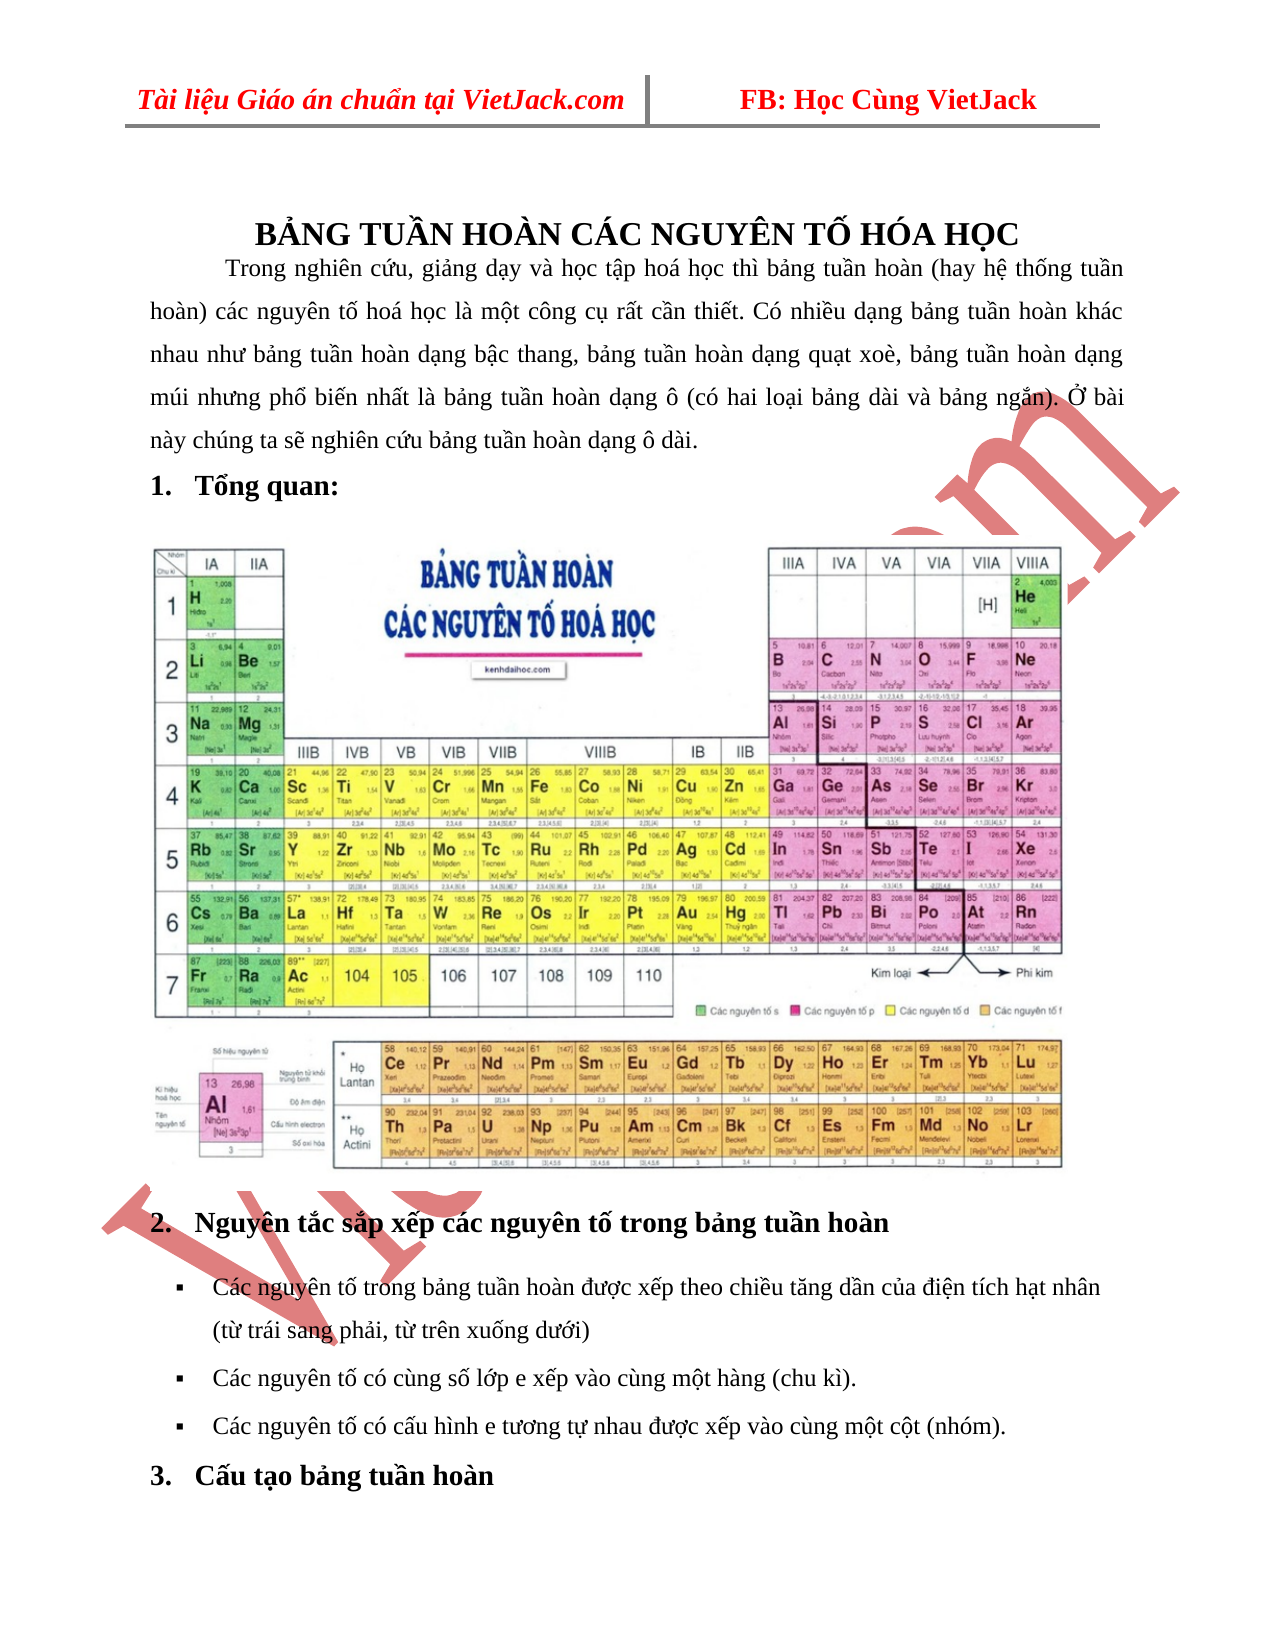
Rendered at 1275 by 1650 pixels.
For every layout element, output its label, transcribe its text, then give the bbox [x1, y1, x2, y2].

list Tổng quan: [150, 468, 1125, 502]
list Các nguyên tố có cấu hình e tương tự nhau được xếp vào cùng một cột (nhóm). [175, 1411, 1125, 1439]
list Các nguyên tố trong bảng tuần hoàn được xếp theo chiều tăng dần của điện tích hạt nhân (từ trái sang phải, từ trên xuống dưới) [175, 1272, 1125, 1344]
text BẢNG TUẦN HOÀN CÁC NGUYÊN TỐ HÓA HỌC [150, 214, 1125, 253]
list Các nguyên tố có cùng số lớp e xếp vào cùng một hàng (chu kì). [175, 1363, 1125, 1392]
text Trong nghiên cứu, giảng dạy và học tập hoá học thì bảng tuần hoàn (hay hệ thống tuần hoàn) các nguyên tố hoá học là một công cụ rất cần thiết. Có nhiều dạng bảng tuần hoàn khác nhau như bảng tuần hoàn dạng bậc thang, bảng tuần hoàn dạng quạt xoè, bảng tuần hoàn dạng múi nhưng phổ biến nhất là bảng tuần hoàn dạng ô (có hai loại bảng dài và bảng ngắn). Ở bài này chúng ta sẽ nghiên cứu bảng tuần hoàn dạng ô dài. [150, 253, 1125, 454]
picture [150, 535, 1068, 1191]
list Cấu tạo bảng tuần hoàn [150, 1458, 1125, 1492]
list Nguyên tắc sắp xếp các nguyên tố trong bảng tuần hoàn [150, 1205, 1125, 1238]
